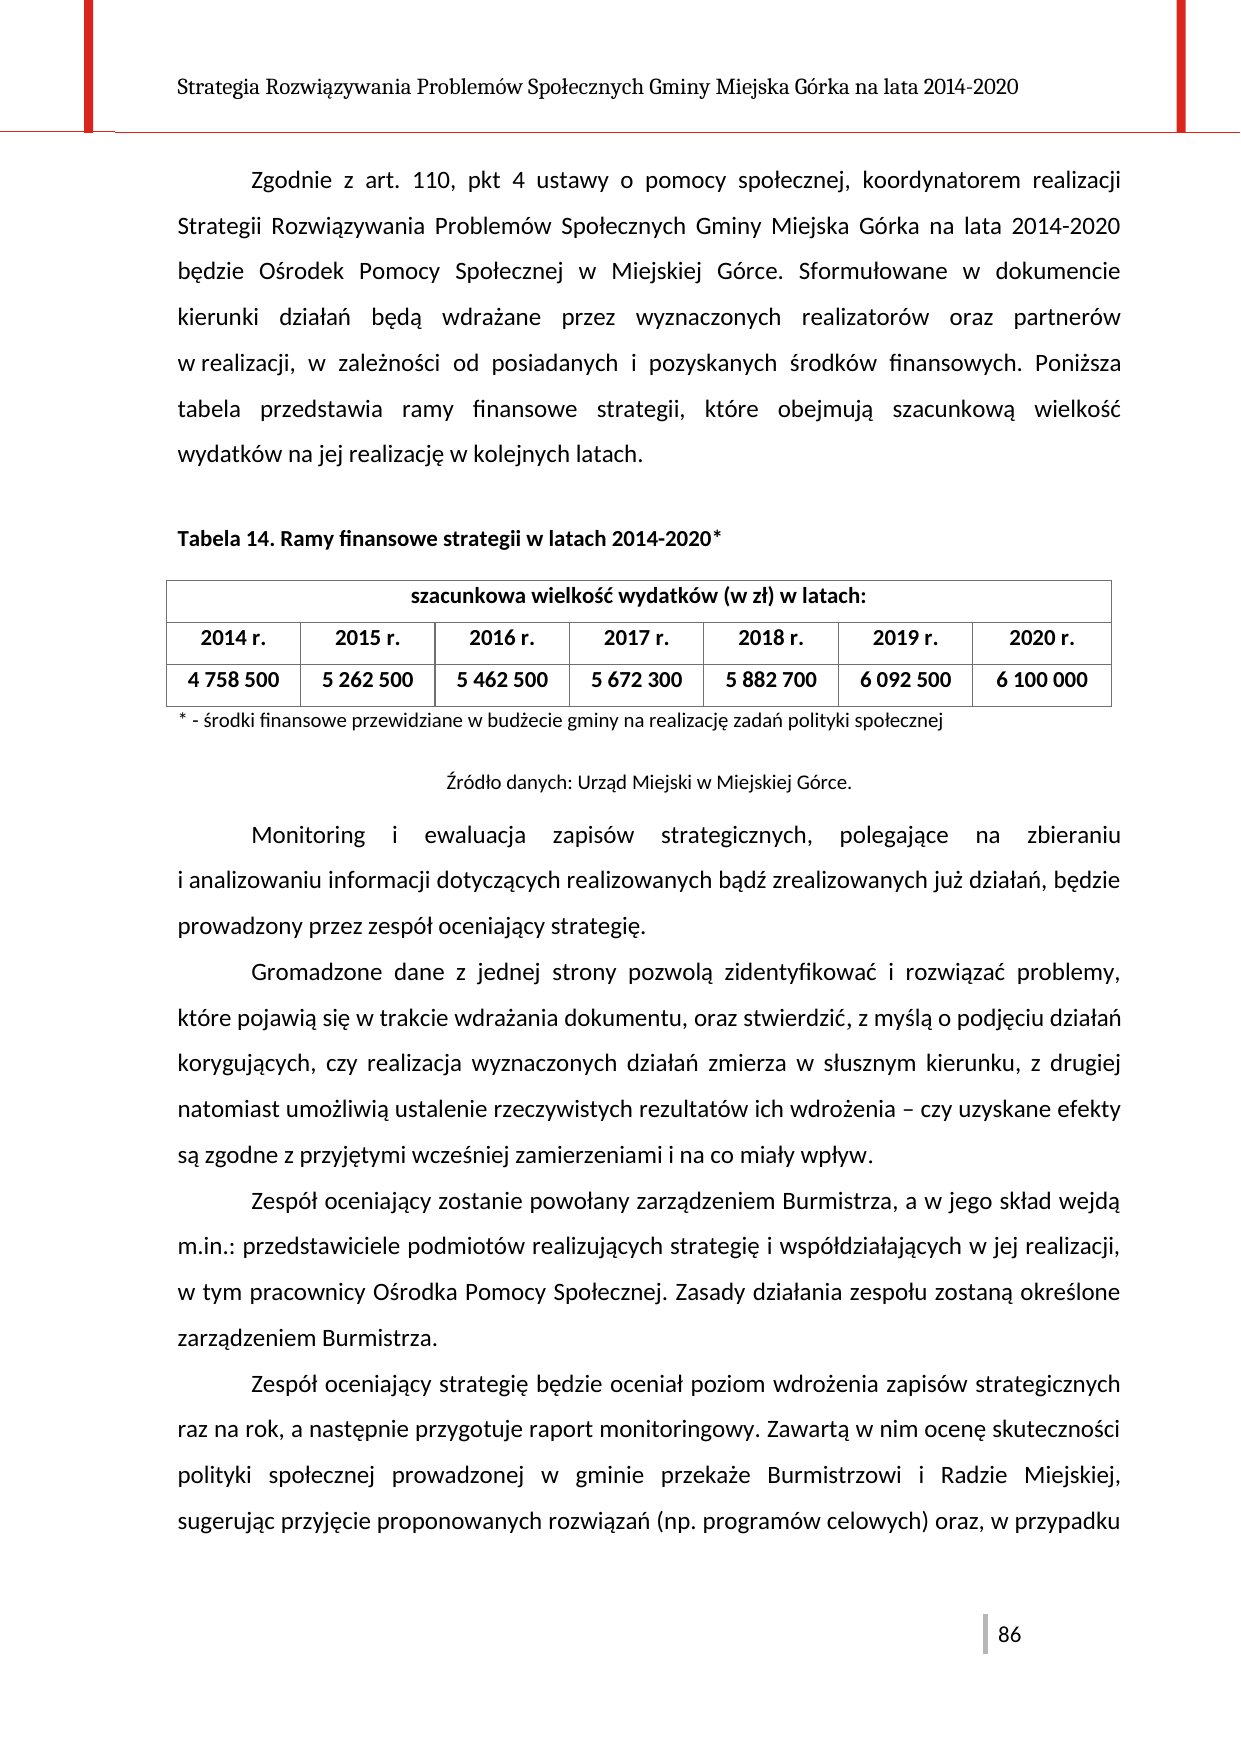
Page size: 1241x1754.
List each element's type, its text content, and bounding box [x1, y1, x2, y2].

table_cell 5 462 500 [436, 665, 569, 706]
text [177, 1368, 1122, 1535]
table_cell 5 672 300 [570, 665, 703, 706]
table_cell 5 882 700 [704, 665, 838, 706]
text Monitoring i ewaluacja zapisów strategicznych, polegające na zbieraniu i analizowaniu informacji dotyczących realizowanych bądź zrealizowanych już działań, będzie prowadzony przez zespół oceniający strategię. [177, 819, 1122, 941]
table_cell 2015 r. [301, 623, 434, 664]
table_cell 2017 r. [570, 623, 703, 664]
table_cell 4 758 500 [167, 665, 300, 706]
text Gromadzone dane z jednej strony pozwolą zidentyfikować i rozwiązać problemy, które pojawią się w trakcie wdrażania dokumentu, oraz stwierdzić, z myślą o podjęciu działań korygujących, czy realizacja wyznaczonych działań zmierza w słusznym kierunku, z drugiej natomiast umożliwią ustalenie rzeczywistych rezultatów ich wdrożenia – czy uzyskane efekty są zgodne z przyjętymi wcześniej zamierzeniami i na co miały wpływ. [177, 956, 1122, 1169]
table_cell 2019 r. [839, 623, 972, 664]
table_cell 2016 r. [436, 623, 569, 664]
table_cell 2020 r. [973, 623, 1111, 664]
table_cell 6 092 500 [839, 665, 972, 706]
table_cell 5 262 500 [301, 665, 434, 706]
text * - środki finansowe przewidziane w budżecie gminy na realizację zadań polityki społecznej [177, 707, 1122, 733]
text Zespół oceniający zostanie powołany zarządzeniem Burmistrza, a w jego skład wejdą m.in.: przedstawiciele podmiotów realizujących strategię i współdziałających w jej realizacji, w tym pracownicy Ośrodka Pomocy Społecznej. Zasady działania zespołu zostaną określone zarządzeniem Burmistrza. [177, 1185, 1122, 1352]
text Zgodnie z art. 110, pkt 4 ustawy o pomocy społecznej, koordynatorem realizacji Strategii Rozwiązywania Problemów Społecznych Gminy Miejska Górka na lata 2014-2020 będzie Ośrodek Pomocy Społecznej w Miejskiej Górce. Sformułowane w dokumencie kierunki działań będą wdrażane przez wyznaczonych realizatorów oraz partnerów w realizacji, w zależności od posiadanych i pozyskanych środków finansowych. Poniższa tabela przedstawia ramy finansowe strategii, które obejmują szacunkową wielkość wydatków na jej realizację w kolejnych latach. [177, 164, 1122, 469]
table_cell 2018 r. [704, 623, 838, 664]
table_cell 6 100 000 [973, 665, 1111, 706]
text Tabela 14. Ramy finansowe strategii w latach 2014-2020* [177, 524, 1122, 552]
text Źródło danych: Urząd Miejski w Miejskiej Górce. [177, 769, 1122, 795]
table_cell 2014 r. [167, 623, 300, 664]
table_header szacunkowa wielkość wydatków (w zł) w latach: [167, 581, 1111, 622]
